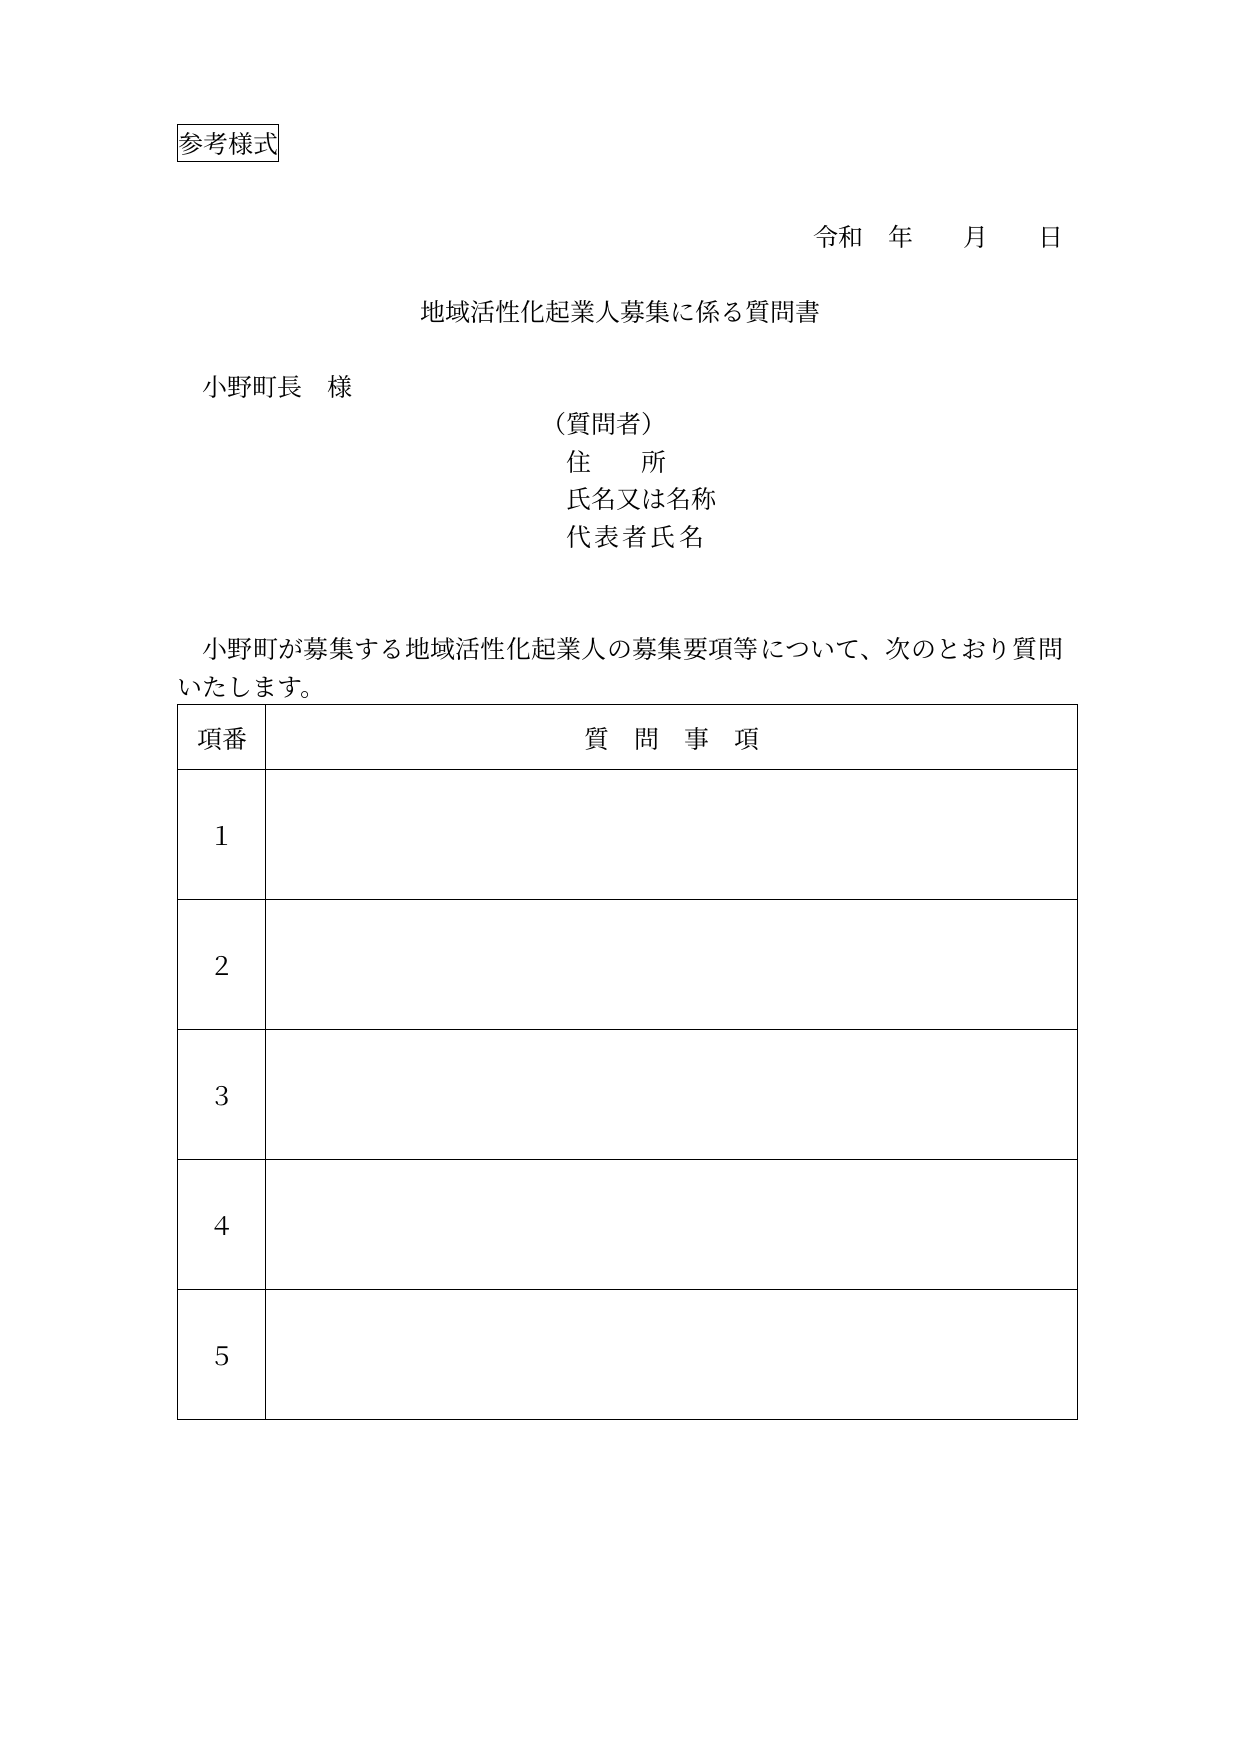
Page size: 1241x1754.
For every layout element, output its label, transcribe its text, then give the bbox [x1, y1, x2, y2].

text 住所 [566, 442, 1063, 479]
table_header 項番 [178, 705, 265, 769]
table_cell ４ [178, 1160, 265, 1289]
table_cell ２ [178, 900, 265, 1029]
table_cell [266, 1030, 1077, 1159]
table_header 質 問 事 項 [266, 705, 1077, 769]
table_cell [266, 1290, 1077, 1419]
text 小野町が募集する地域活性化起業人の募集要項等について、次のとおり質問いたします。 [177, 629, 1063, 704]
text 小野町長 様 [177, 367, 1063, 404]
table_cell １ [178, 770, 265, 899]
table_cell [266, 770, 1077, 899]
text 地域活性化起業人募集に係る質問書 [177, 292, 1063, 329]
table_cell ３ [178, 1030, 265, 1159]
table_cell [266, 1160, 1077, 1289]
text 代表者氏名 [566, 517, 1063, 554]
table_cell ５ [178, 1290, 265, 1419]
text （質問者） [541, 404, 1063, 442]
table_cell [266, 900, 1077, 1029]
text 氏名又は名称 [566, 479, 1063, 517]
text 令和 年 月 日 [177, 217, 1063, 254]
